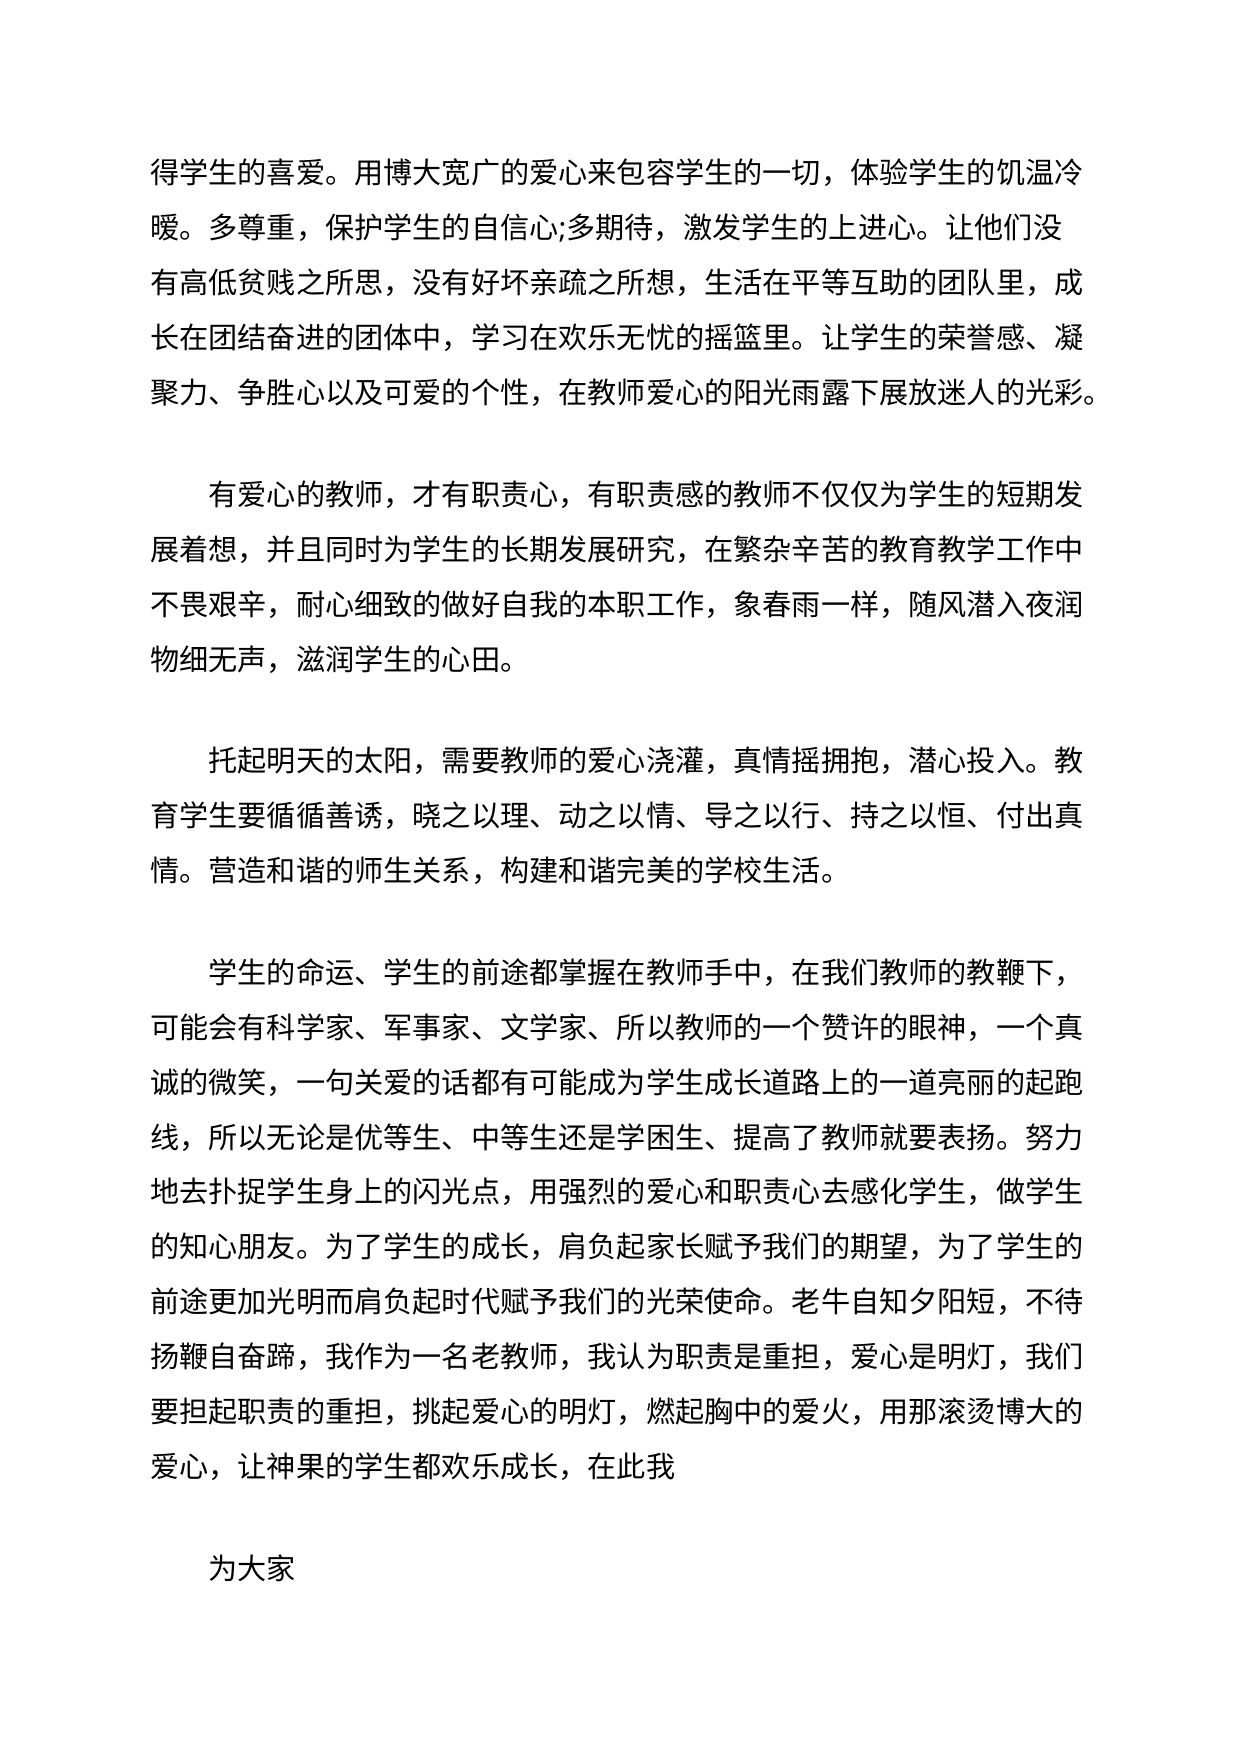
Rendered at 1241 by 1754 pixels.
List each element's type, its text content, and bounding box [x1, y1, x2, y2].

text 有爱心的教师，才有职责心，有职责感的教师不仅仅为学生的短期发展着想，并且同时为学生的长期发展研究，在繁杂辛苦的教育教学工作中不畏艰辛，耐心细致的做好自我的本职工作，象春雨一样，随风潜入夜润物细无声，滋润学生的心田。 [150, 471, 1090, 678]
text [150, 150, 1090, 412]
text 学生的命运、学生的前途都掌握在教师手中，在我们教师的教鞭下，可能会有科学家、军事家、文学家、所以教师的一个赞许的眼神，一个真诚的微笑，一句关爱的话都有可能成为学生成长道路上的一道亮丽的起跑线，所以无论是优等生、中等生还是学困生、提高了教师就要表扬。努力地去扑捉学生身上的闪光点，用强烈的爱心和职责心去感化学生，做学生的知心朋友。为了学生的成长，肩负起家长赋予我们的期望，为了学生的前途更加光明而肩负起时代赋予我们的光荣使命。老牛自知夕阳短，不待扬鞭自奋蹄，我作为一名老教师，我认为职责是重担，爱心是明灯，我们要担起职责的重担，挑起爱心的明灯，燃起胸中的爱火，用那滚烫博大的爱心，让神果的学生都欢乐成长，在此我 [150, 949, 1090, 1486]
text 托起明天的太阳，需要教师的爱心浇灌，真情摇拥抱，潜心投入。教育学生要循循善诱，晓之以理、动之以情、导之以行、持之以恒、付出真情。营造和谐的师生关系，构建和谐完美的学校生活。 [150, 738, 1090, 890]
text 为大家 [150, 1545, 1090, 1588]
